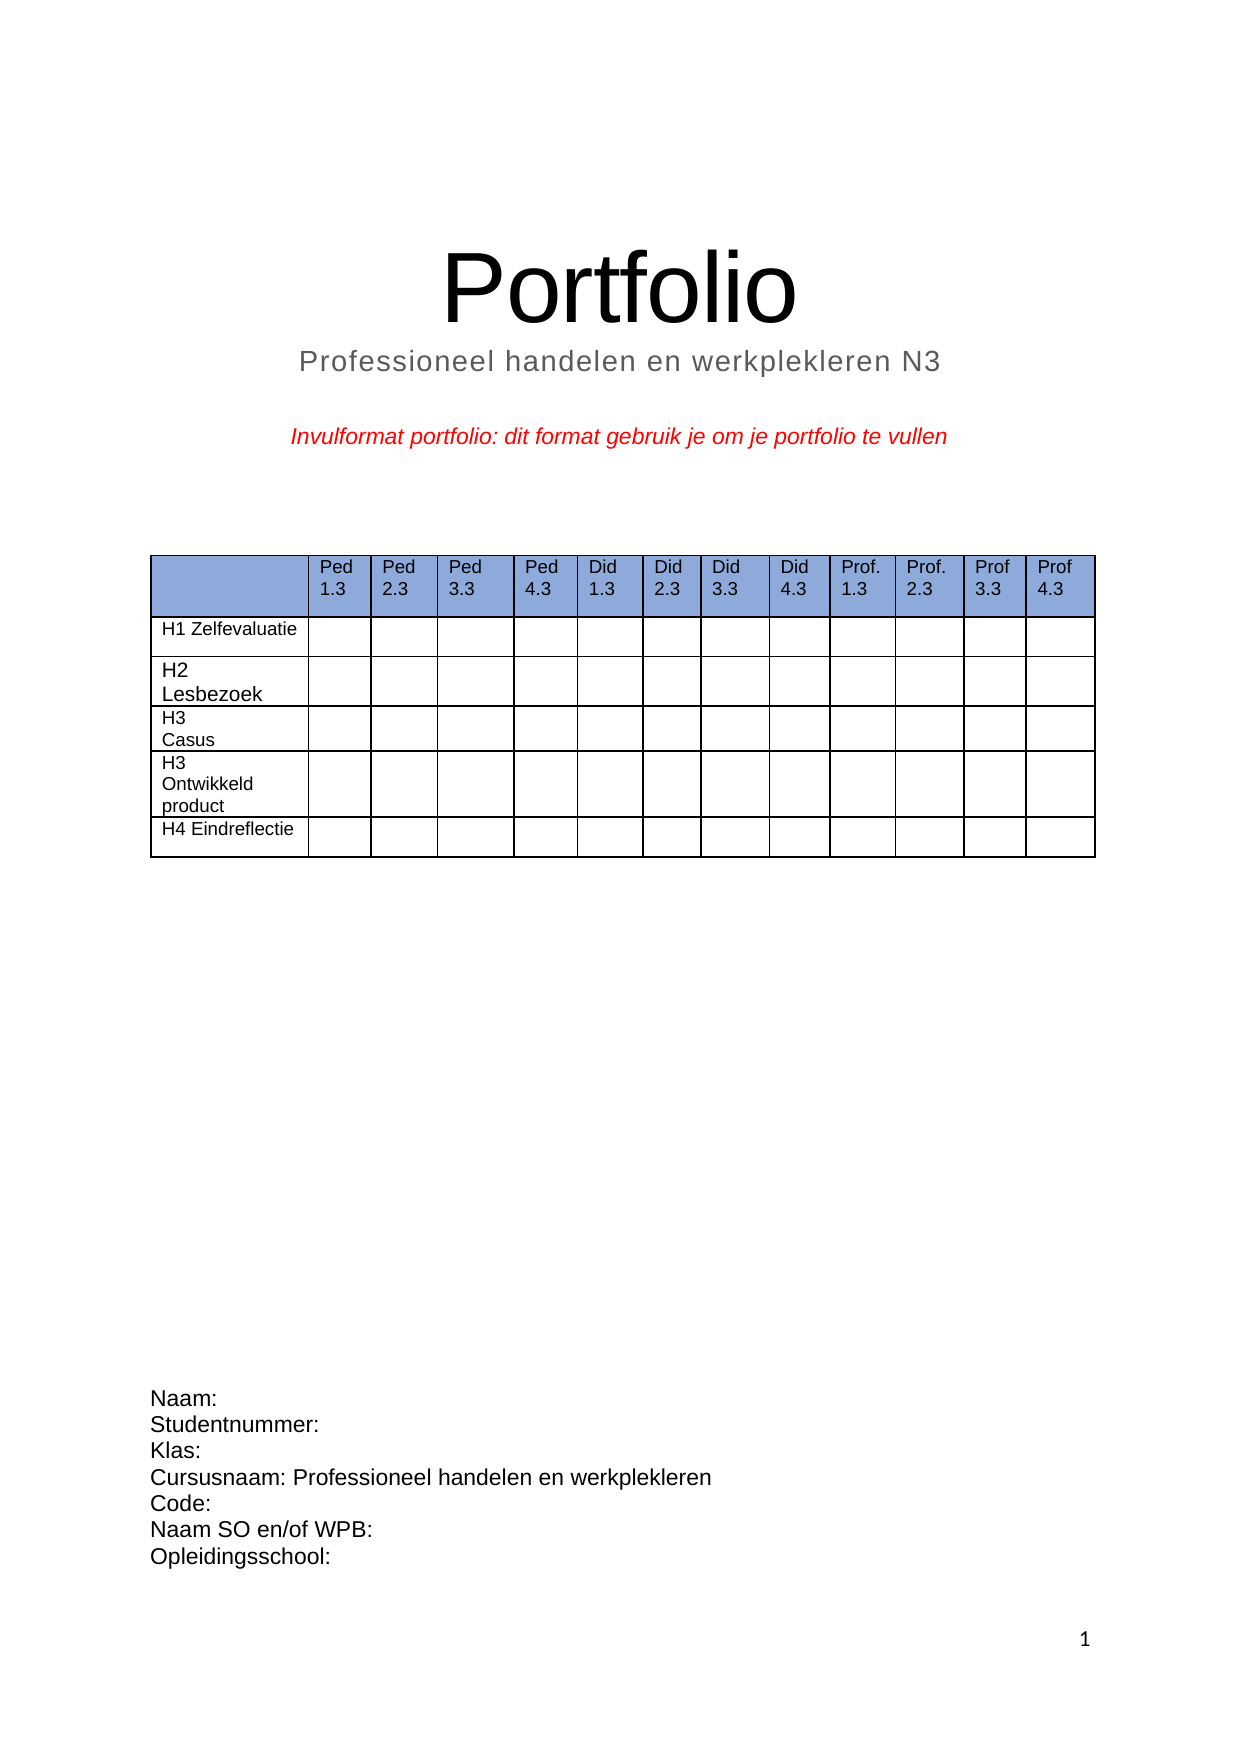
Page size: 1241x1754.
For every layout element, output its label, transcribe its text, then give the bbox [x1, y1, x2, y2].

table_cell [831, 752, 895, 816]
table_header [152, 556, 308, 616]
table_header Did 2.3 [644, 556, 700, 616]
table_cell [896, 752, 963, 816]
table_cell [1027, 657, 1094, 705]
table_cell [578, 618, 642, 656]
table_cell [770, 707, 829, 750]
table_cell [515, 707, 577, 750]
table_cell [309, 752, 370, 816]
table_cell [1027, 707, 1094, 750]
table_cell [438, 707, 513, 750]
table_cell H4 Eindreflectie [152, 818, 308, 856]
table_cell [770, 818, 829, 856]
table_cell [965, 818, 1025, 856]
table_cell [770, 752, 829, 816]
table_cell H1 Zelfevaluatie [152, 618, 308, 656]
table_cell [515, 752, 577, 816]
table_cell [578, 657, 642, 705]
table_cell [578, 707, 642, 750]
table_header Prof 4.3 [1027, 556, 1094, 616]
table_cell [515, 618, 577, 656]
table_header Prof. 2.3 [896, 556, 963, 616]
text Naam SO en/of WPB: [150, 1516, 1090, 1543]
table_cell [644, 618, 700, 656]
table_cell [1027, 818, 1094, 856]
table_cell [965, 618, 1025, 656]
table_cell [965, 657, 1025, 705]
table_cell [438, 818, 513, 856]
table_cell [896, 657, 963, 705]
subtitle Professioneel handelen en werkplekleren N3 [150, 344, 1090, 377]
table_cell [1027, 752, 1094, 816]
table_cell H3 Casus [152, 707, 308, 750]
table_cell [770, 618, 829, 656]
table_cell [372, 818, 437, 856]
table_cell [644, 752, 700, 816]
table_header Prof 3.3 [965, 556, 1025, 616]
table_cell [438, 618, 513, 656]
table_cell [896, 818, 963, 856]
table_cell [372, 707, 437, 750]
table_cell [372, 752, 437, 816]
table_cell [831, 657, 895, 705]
text Naam: [150, 1385, 1090, 1411]
table_cell [578, 752, 642, 816]
table_cell H2 Lesbezoek [152, 657, 308, 705]
table_cell [702, 707, 769, 750]
table_cell [644, 818, 700, 856]
table_cell [702, 818, 769, 856]
table_cell [896, 707, 963, 750]
table_cell [309, 707, 370, 750]
table_header Did 1.3 [578, 556, 642, 616]
table_cell H3 Ontwikkeld product [152, 752, 308, 816]
title Portfolio [150, 229, 1090, 344]
table_cell [644, 707, 700, 750]
table_cell [896, 618, 963, 656]
table_header Did 3.3 [702, 556, 769, 616]
table_cell [515, 818, 577, 856]
table_cell [965, 707, 1025, 750]
table_cell [309, 657, 370, 705]
table_cell [309, 618, 370, 656]
text Klas: [150, 1437, 1090, 1464]
text Studentnummer: [150, 1411, 1090, 1437]
table_cell [309, 818, 370, 856]
table_cell [702, 618, 769, 656]
table_cell [702, 752, 769, 816]
table_cell [831, 618, 895, 656]
table_cell [1027, 618, 1094, 656]
table_header Ped 1.3 [309, 556, 370, 616]
table_cell [644, 657, 700, 705]
table_cell [965, 752, 1025, 816]
table_header Prof. 1.3 [831, 556, 895, 616]
table_cell [438, 752, 513, 816]
table_header Ped 3.3 [438, 556, 513, 616]
table_header Ped 4.3 [515, 556, 577, 616]
table_cell [372, 657, 437, 705]
table_cell [515, 657, 577, 705]
table_cell [578, 818, 642, 856]
table_cell [831, 818, 895, 856]
text Opleidingsschool: [150, 1543, 1090, 1569]
table_cell [372, 618, 437, 656]
table_header Ped 2.3 [372, 556, 437, 616]
text Invulformat portfolio: dit format gebruik je om je portfolio te vullen [150, 423, 1090, 449]
table_cell [702, 657, 769, 705]
table_header Did 4.3 [770, 556, 829, 616]
table_cell [438, 657, 513, 705]
table_cell [831, 707, 895, 750]
text Cursusnaam: Professioneel handelen en werkplekleren Code: [150, 1464, 1090, 1516]
table_cell [770, 657, 829, 705]
